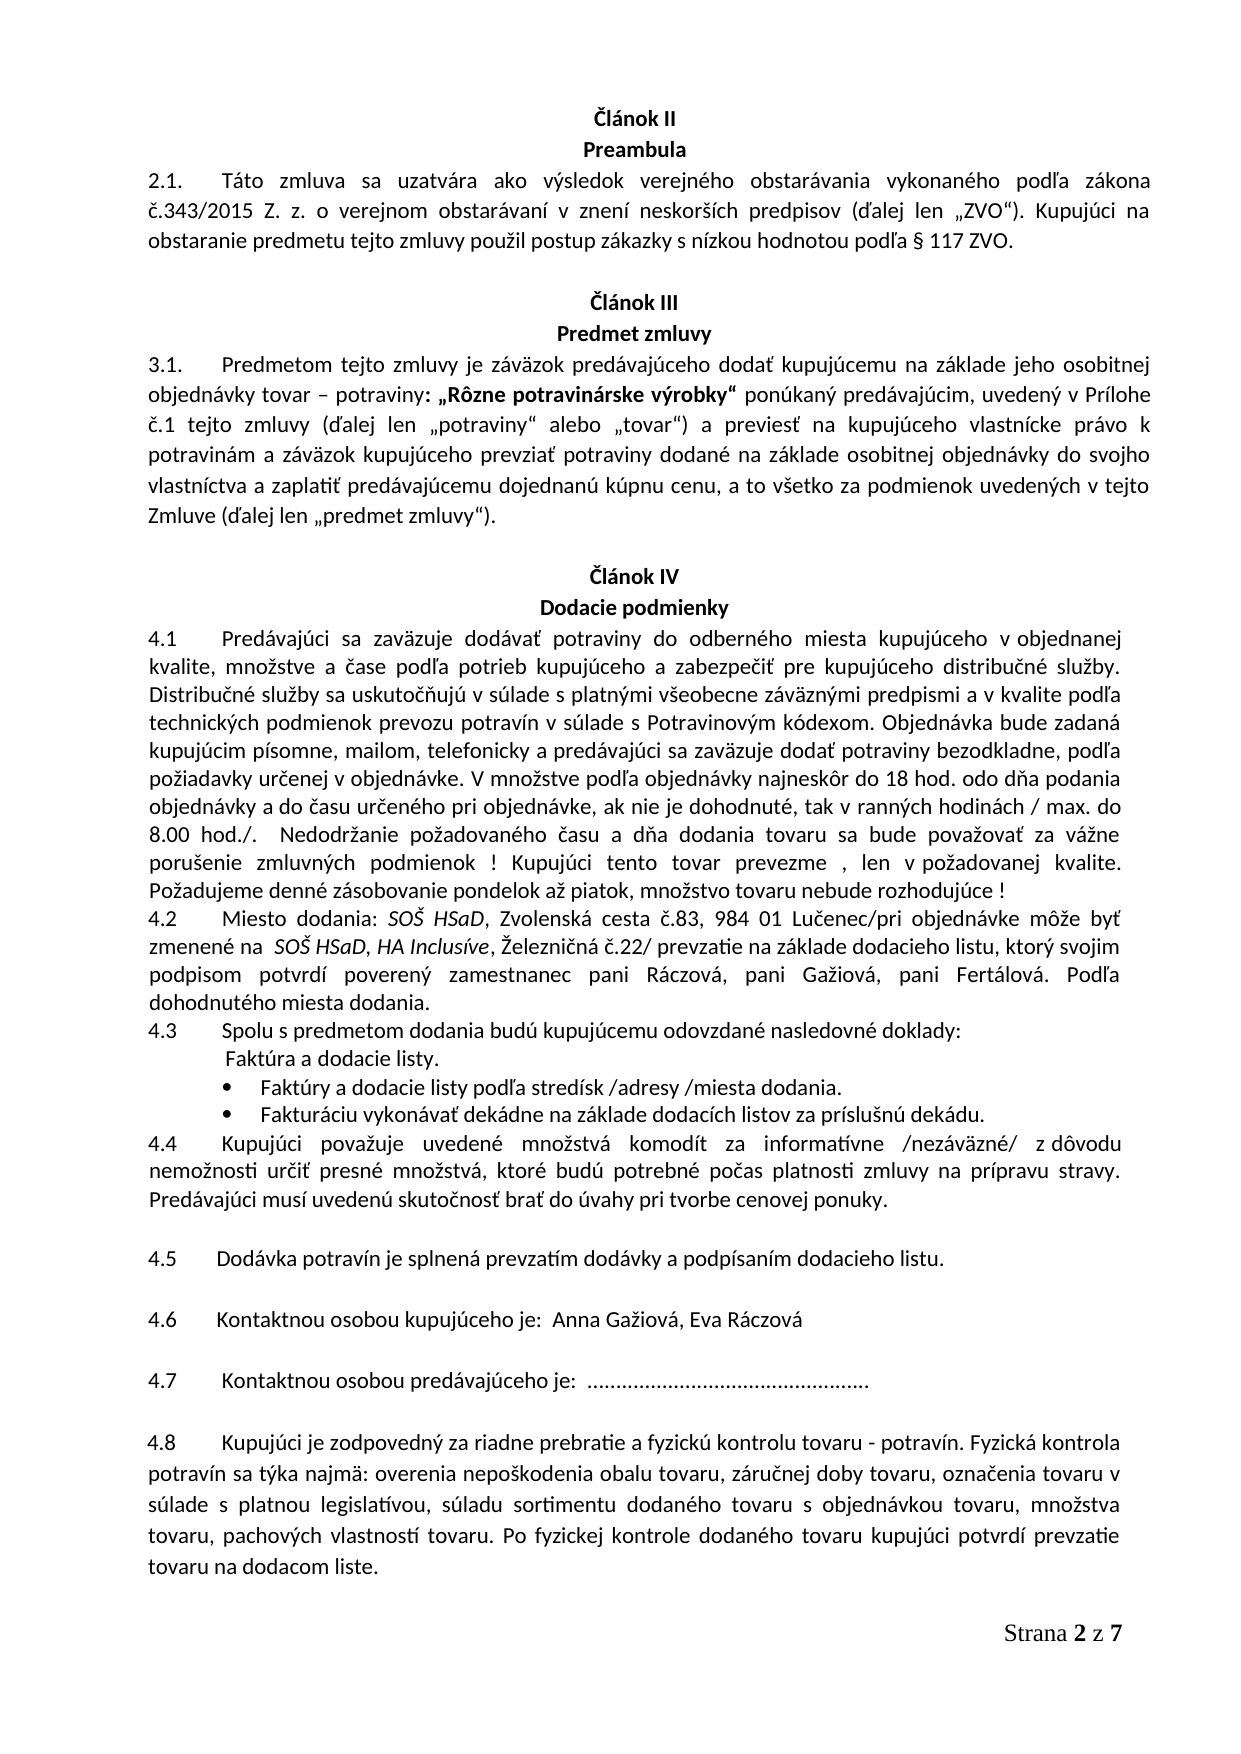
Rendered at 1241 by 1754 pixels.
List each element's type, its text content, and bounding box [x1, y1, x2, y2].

list Dodávka potravín je splnená prevzatím dodávky a podpísaním dodacieho listu. [148, 1244, 1152, 1272]
text Článok II [148, 104, 1122, 132]
text 4.1 Predávajúci sa zaväzuje dodávať potraviny do odberného miesta kupujúceho v objednanej kvalite, množstve a čase podľa potrieb kupujúceho a zabezpečiť pre kupujúceho distribučné služby. Distribučné služby sa uskutočňujú v súlade s platnými všeobecne záväznými predpismi a v kvalite podľa technických podmienok prevozu potravín v súlade s Potravinovým kódexom. Objednávka bude zadaná kupujúcim písomne, mailom, telefonicky a predávajúci sa zaväzuje dodať potraviny bezodkladne, podľa požiadavky určenej v objednávke. V množstve podľa objednávky najneskôr do 18 hod. odo dňa podania objednávky a do času určeného pri objednávke, ak nie je dohodnuté, tak v ranných hodinách / max. do 8.00 hod./. Nedodržanie požadovaného času a dňa dodania tovaru sa bude považovať za vážne porušenie zmluvných podmienok ! Kupujúci tento tovar prevezme , len v požadovanej kvalite. Požadujeme denné zásobovanie pondelok až piatok, množstvo tovaru nebude rozhodujúce ! [148, 624, 1122, 904]
text Faktúra a dodacie listy. [148, 1044, 1122, 1073]
text 4.2 Miesto dodania: SOŠ HSaD, Zvolenská cesta č.83, 984 01 Lučenec/pri objednávke môže byť zmenené na SOŠ HSaD, HA Inclusíve, Železničná č.22/ prevzatie na základe dodacieho listu, ktorý svojim podpisom potvrdí poverený zamestnanec pani Ráczová, pani Gažiová, pani Fertálová. Podľa dohodnutého miesta dodania. [148, 904, 1122, 1017]
list Dodacie podmienky [147, 593, 1122, 621]
list Predmetom tejto zmluvy je záväzok predávajúceho dodať kupujúcemu na základe jeho osobitnej objednávky tovar – potraviny: „Rôzne potravinárske výrobky“ ponúkaný predávajúcim, uvedený v Prílohe č.1 tejto zmluvy (ďalej len „potraviny“ alebo „tovar“) a previesť na kupujúceho vlastnícke právo k potravinám a záväzok kupujúceho prevziať potraviny dodané na základe osobitnej objednávky do svojho vlastníctva a zaplatiť predávajúcemu dojednanú kúpnu cenu, a to všetko za podmienok uvedených v tejto Zmluve (ďalej len „predmet zmluvy“). [148, 350, 1152, 529]
list Fakturáciu vykonávať dekádne na základe dodacích listov za príslušnú dekádu. [223, 1101, 1152, 1129]
list Predmet zmluvy [147, 319, 1122, 347]
text 4.7 Kontaktnou osobou predávajúceho je: ................................................. [148, 1366, 1122, 1394]
list Článok IV [147, 562, 1122, 590]
list 4.8 Kupujúci je zodpovedný za riadne prebratie a fyzickú kontrolu tovaru - potravín. Fyzická kontrola potravín sa týka najmä: overenia nepoškodenia obalu tovaru, záručnej doby tovaru, označenia tovaru v súlade s platnou legislatívou, súladu sortimentu dodaného tovaru s objednávkou tovaru, množstva tovaru, pachových vlastností tovaru. Po fyzickej kontrole dodaného tovaru kupujúci potvrdí prevzatie tovaru na dodacom liste. [147, 1428, 1122, 1581]
list Kontaktnou osobou kupujúceho je: Anna Gažiová, Eva Ráczová [148, 1305, 1152, 1333]
list Faktúry a dodacie listy podľa stredísk /adresy /miesta dodania. [223, 1073, 1152, 1101]
text Preambula [148, 135, 1122, 163]
list Táto zmluva sa uzatvára ako výsledok verejného obstarávania vykonaného podľa zákona č.343/2015 Z. z. o verejnom obstarávaní v znení neskorších predpisov (ďalej len „ZVO“). Kupujúci na obstaranie predmetu tejto zmluvy použil postup zákazky s nízkou hodnotou podľa § 117 ZVO. [148, 166, 1152, 254]
text 4.3 Spolu s predmetom dodania budú kupujúcemu odovzdané nasledovné doklady: [148, 1017, 1122, 1044]
list Článok III [147, 288, 1122, 316]
text 4.4 Kupujúci považuje uvedené množstvá komodít za informatívne /nezáväzné/ z dôvodu nemožnosti určiť presné množstvá, ktoré budú potrebné počas platnosti zmluvy na prípravu stravy. Predávajúci musí uvedenú skutočnosť brať do úvahy pri tvorbe cenovej ponuky. [148, 1129, 1122, 1213]
